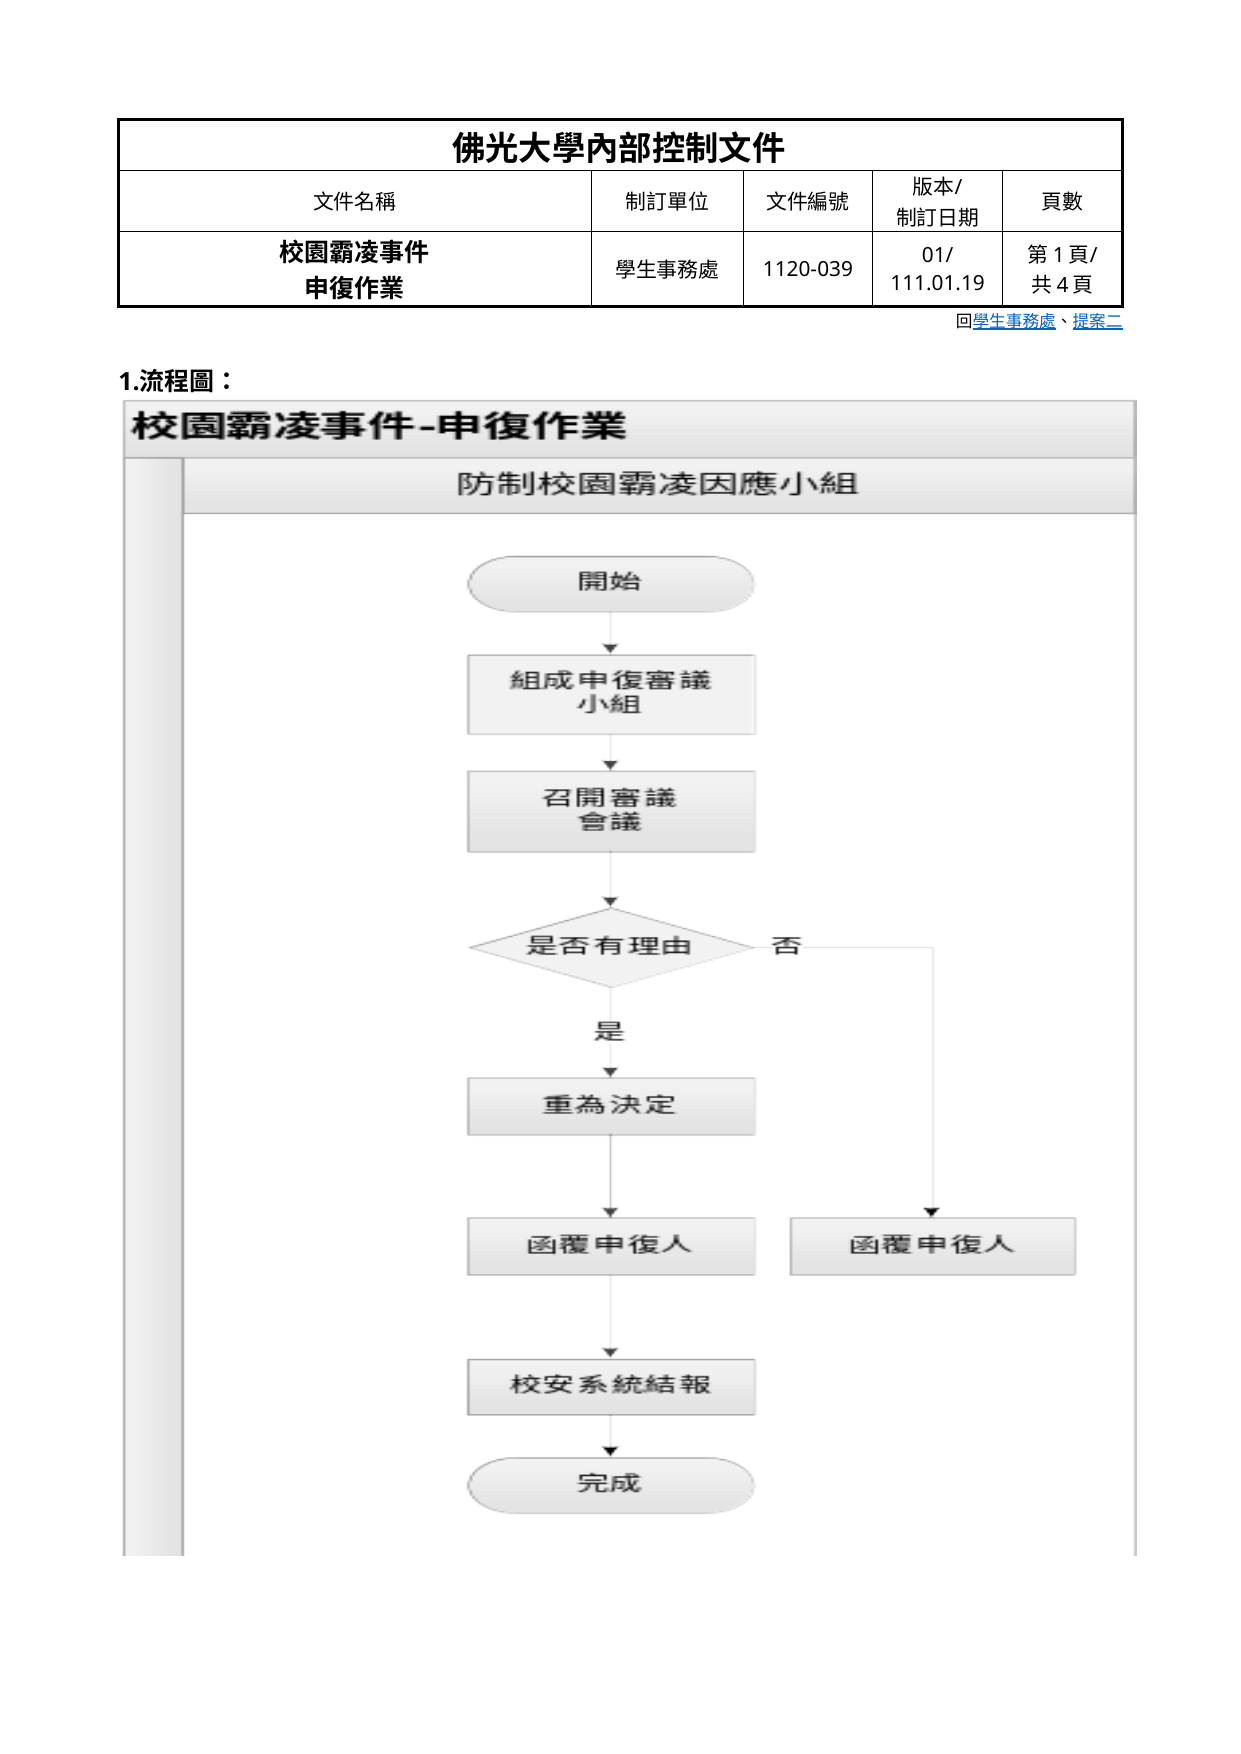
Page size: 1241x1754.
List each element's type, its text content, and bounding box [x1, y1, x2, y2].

table_cell 文件編號 [744, 171, 872, 231]
table_cell 版本/ 制訂日期 [873, 171, 1002, 231]
table_cell 01/ 111.01.19 [873, 232, 1002, 304]
table_cell 制訂單位 [592, 171, 743, 231]
table_header 佛光大學內部控制文件 [120, 121, 1121, 169]
text 回學生事務處、提案二 [118, 308, 1122, 332]
table_cell 文件名稱 [120, 171, 591, 231]
table_cell 校園霸凌事件 申復作業 [120, 232, 591, 304]
table_cell 學生事務處 [592, 232, 743, 304]
table_cell 第1頁/ 共4頁 [1003, 232, 1121, 304]
table_cell 1120-039 [744, 232, 872, 304]
table_cell 頁數 [1003, 171, 1121, 231]
text 1.流程圖： [118, 361, 1122, 397]
